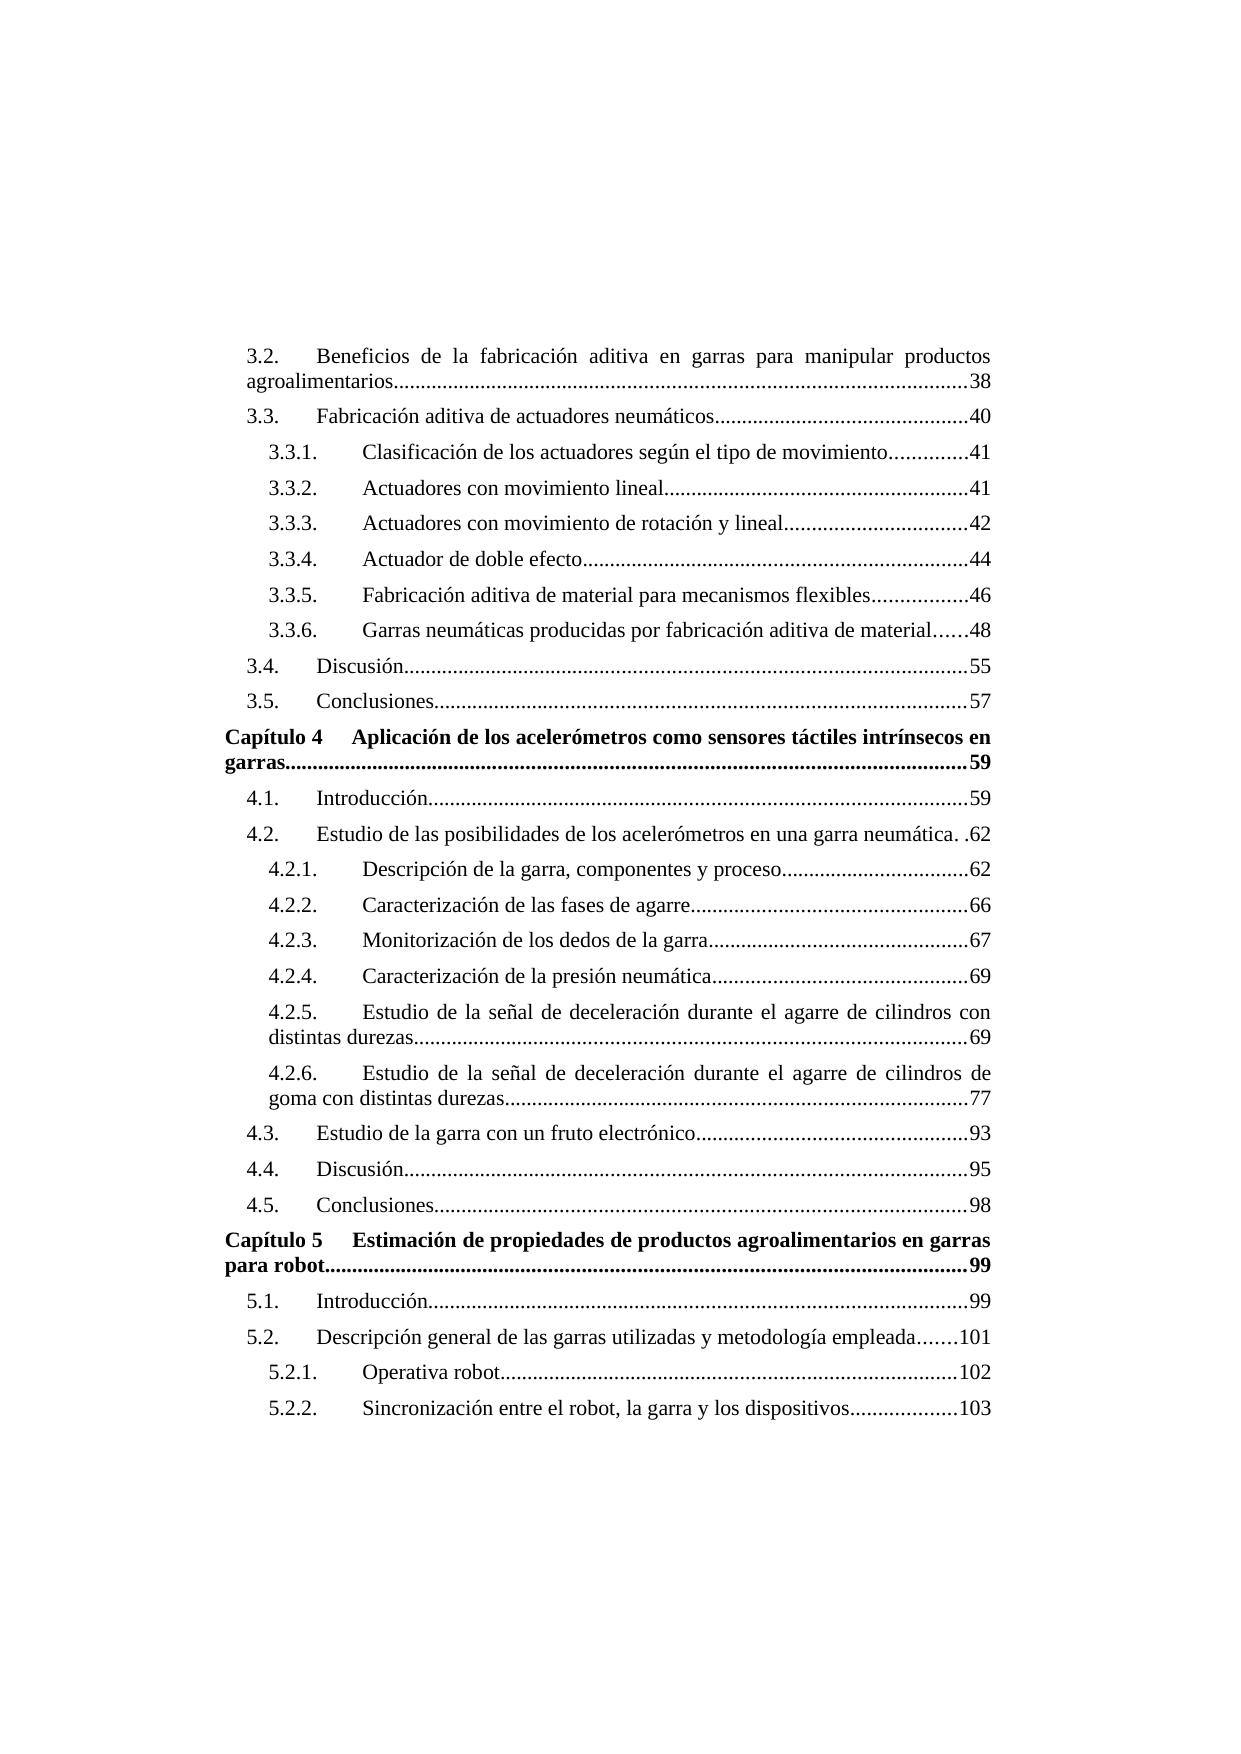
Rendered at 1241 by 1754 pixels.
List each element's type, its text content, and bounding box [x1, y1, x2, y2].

text 3.3.1. Clasificación de los actuadores según el tipo de movimiento 41 [268, 439, 992, 464]
text 4.4. Discusión 95 [246, 1156, 992, 1181]
text 4.3. Estudio de la garra con un fruto electrónico 93 [246, 1120, 992, 1146]
text 5.2.2. Sincronización entre el robot, la garra y los dispositivos 103 [268, 1395, 992, 1420]
text 3.3.6. Garras neumáticas producidas por fabricación aditiva de material 48 [268, 617, 992, 642]
text Capítulo 5 Estimación de propiedades de productos agroalimentarios en garras para robot 99 [224, 1227, 992, 1278]
text 3.3.4. Actuador de doble efecto 44 [268, 546, 992, 571]
text 5.2. Descripción general de las garras utilizadas y metodología empleada 101 [246, 1324, 992, 1349]
text 4.2.1. Descripción de la garra, componentes y proceso 62 [268, 856, 992, 881]
text 4.5. Conclusiones 98 [246, 1192, 992, 1217]
text 5.2.1. Operativa robot 102 [268, 1359, 992, 1384]
text 3.4. Discusión 55 [246, 653, 992, 678]
text 3.5. Conclusiones 57 [246, 688, 992, 714]
text 3.3.3. Actuadores con movimiento de rotación y lineal 42 [268, 510, 992, 536]
text 3.3.5. Fabricación aditiva de material para mecanismos flexibles 46 [268, 582, 992, 607]
text 4.2.5. Estudio de la señal de deceleración durante el agarre de cilindros con distintas durezas 69 [268, 999, 992, 1049]
text 3.3.2. Actuadores con movimiento lineal 41 [268, 475, 992, 500]
text 4.2. Estudio de las posibilidades de los acelerómetros en una garra neumática 62 [246, 821, 992, 846]
text 5.1. Introducción 99 [246, 1288, 992, 1313]
text 4.2.2. Caracterización de las fases de agarre 66 [268, 892, 992, 917]
text 3.2. Beneficios de la fabricación aditiva en garras para manipular productos agroalimentarios 38 [246, 343, 992, 393]
text 4.2.3. Monitorización de los dedos de la garra 67 [268, 927, 992, 953]
text 4.2.6. Estudio de la señal de deceleración durante el agarre de cilindros de goma con distintas durezas 77 [268, 1059, 992, 1110]
text 4.1. Introducción 59 [246, 785, 992, 810]
text 4.2.4. Caracterización de la presión neumática 69 [268, 963, 992, 988]
text Capítulo 4 Aplicación de los acelerómetros como sensores táctiles intrínsecos en garras 59 [224, 724, 992, 774]
text 3.3. Fabricación aditiva de actuadores neumáticos 40 [246, 403, 992, 429]
